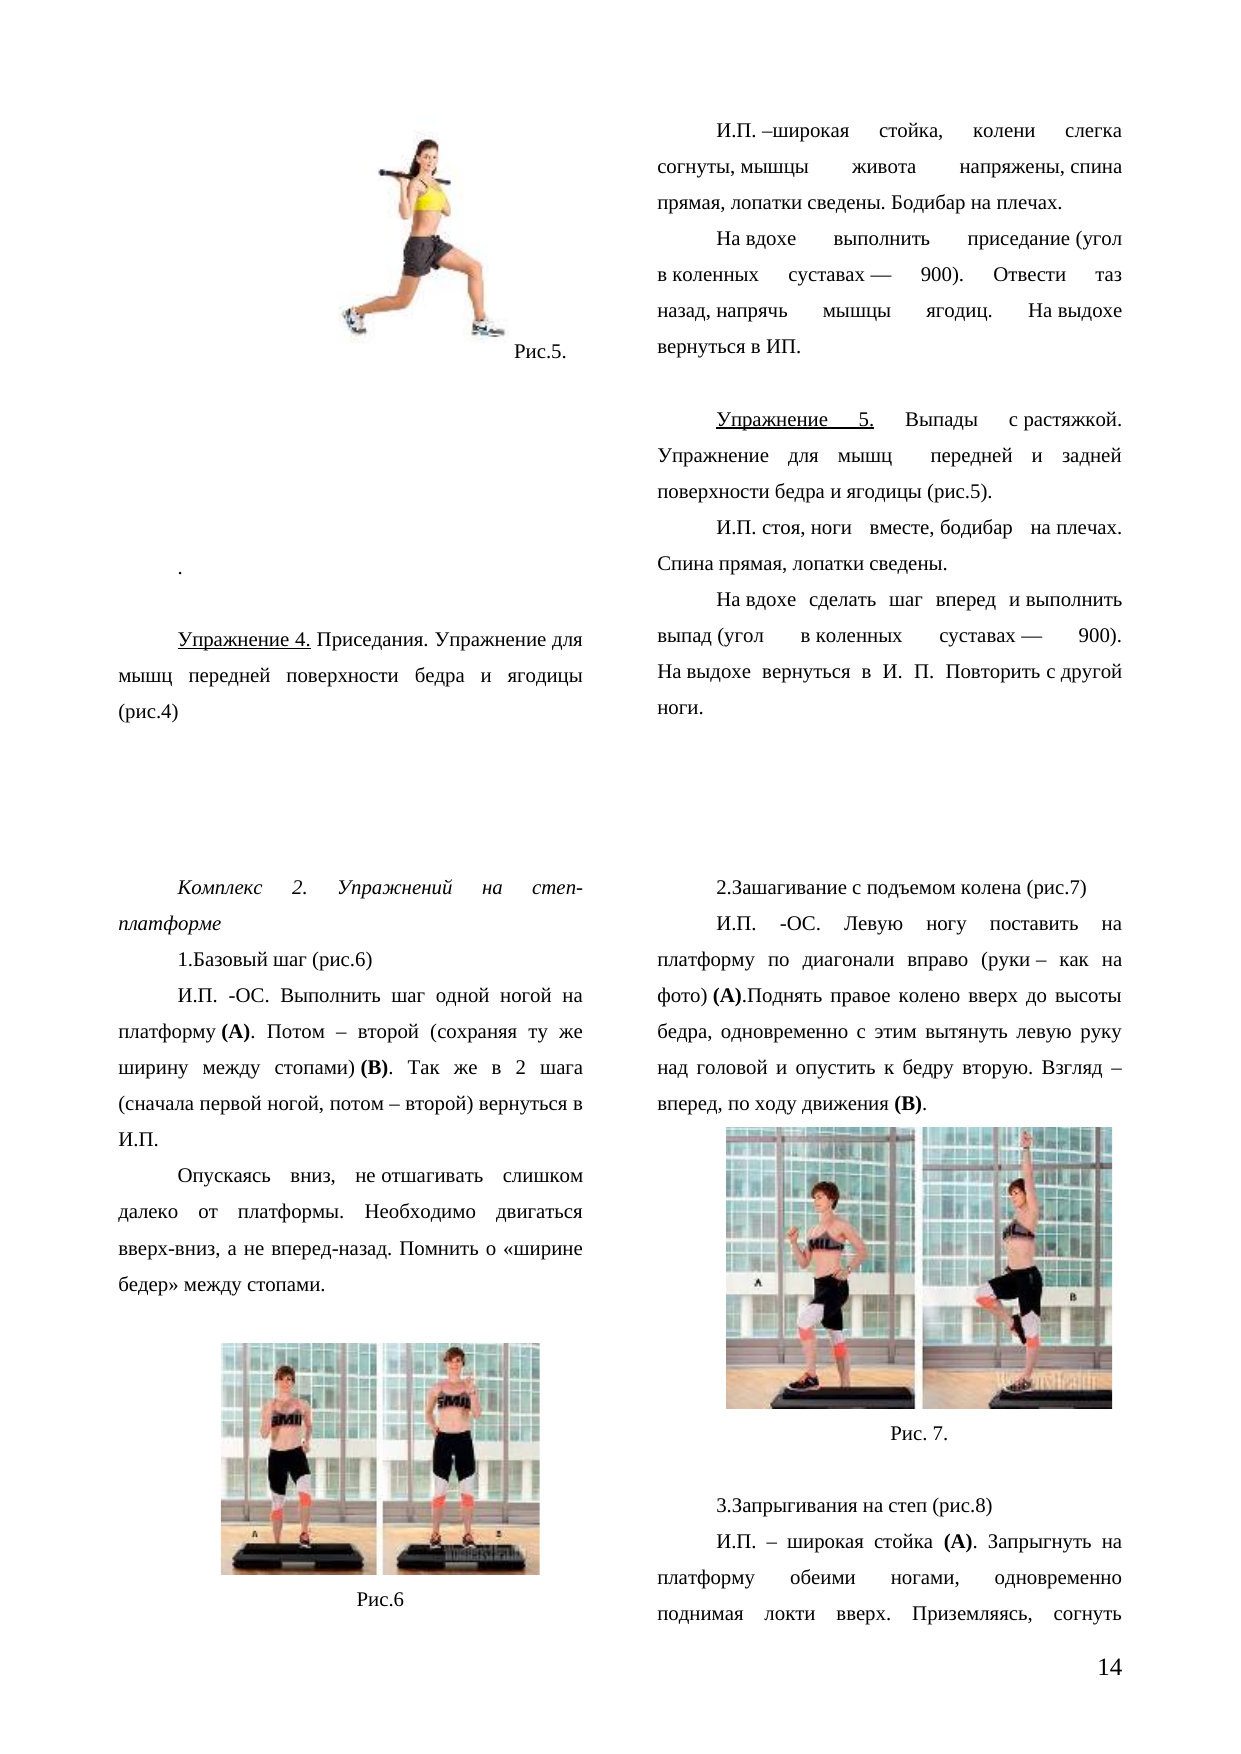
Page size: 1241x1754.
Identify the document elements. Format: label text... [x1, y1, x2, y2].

text Рис.6 [118, 1587, 583, 1611]
text Опускаясь вниз, не отшагивать слишком далеко от платформы. Необходимо двигаться вверх-вниз, а не вперед-назад. Помнить о «ширине бедер» между стопами. [118, 1163, 583, 1296]
text И.П. -ОС. Левую ногу поставить на платформу по диагонали вправо (руки – как на фото) (A).Поднять правое колено вверх до высоты бедра, одновременно с этим вытянуть левую руку над головой и опустить к бедру вторую. Взгляд – вперед, по ходу движения (B). [657, 911, 1122, 1115]
text 2.Зашагивание с подъемом колена (рис.7) [657, 875, 1122, 899]
text И.П. –широкая стойка, колени слегка согнуты, мышцы живота напряжены, спина прямая, лопатки сведены. Бодибар на плечах. [657, 118, 1122, 214]
picture [220, 1343, 540, 1575]
text . [118, 555, 583, 579]
text Упражнение 4. Приседания. Упражнение для мышц передней поверхности бедра и ягодицы (рис.4) [118, 627, 583, 723]
text И.П. -ОС. Выполнить шаг одной ногой на платформу (A). Потом – второй (сохраняя ту же ширину между стопами) (B). Так же в 2 шага (сначала первой ногой, потом – второй) вернуться в И.П. [118, 983, 583, 1151]
text На вдохе выполнить приседание (угол в коленных суставах — 900). Отвести таз назад, напрячь мышцы ягодиц. На выдохе вернуться в ИП. [657, 226, 1122, 358]
text И.П. стоя, ноги вместе, бодибар на плечах. Спина прямая, лопатки сведены. [657, 514, 1122, 575]
picture [338, 118, 509, 359]
text 1.Базовый шаг (рис.6) [118, 947, 583, 971]
text Рис. 7. [657, 1421, 1122, 1444]
text 3.Запрыгивания на степ (рис.8) [657, 1493, 1122, 1517]
picture [726, 1127, 1113, 1409]
text На вдохе сделать шаг вперед и выполнить выпад (угол в коленных суставах — 900). На выдохе вернуться в И. П. Повторить с другой ноги. [657, 587, 1122, 719]
text Комплекс 2. Упражнений на степ-платформе [118, 875, 583, 935]
text Упражнение 5. Выпады с растяжкой. Упражнение для мышц передней и задней поверхности бедра и ягодицы (рис.5). [657, 406, 1122, 503]
